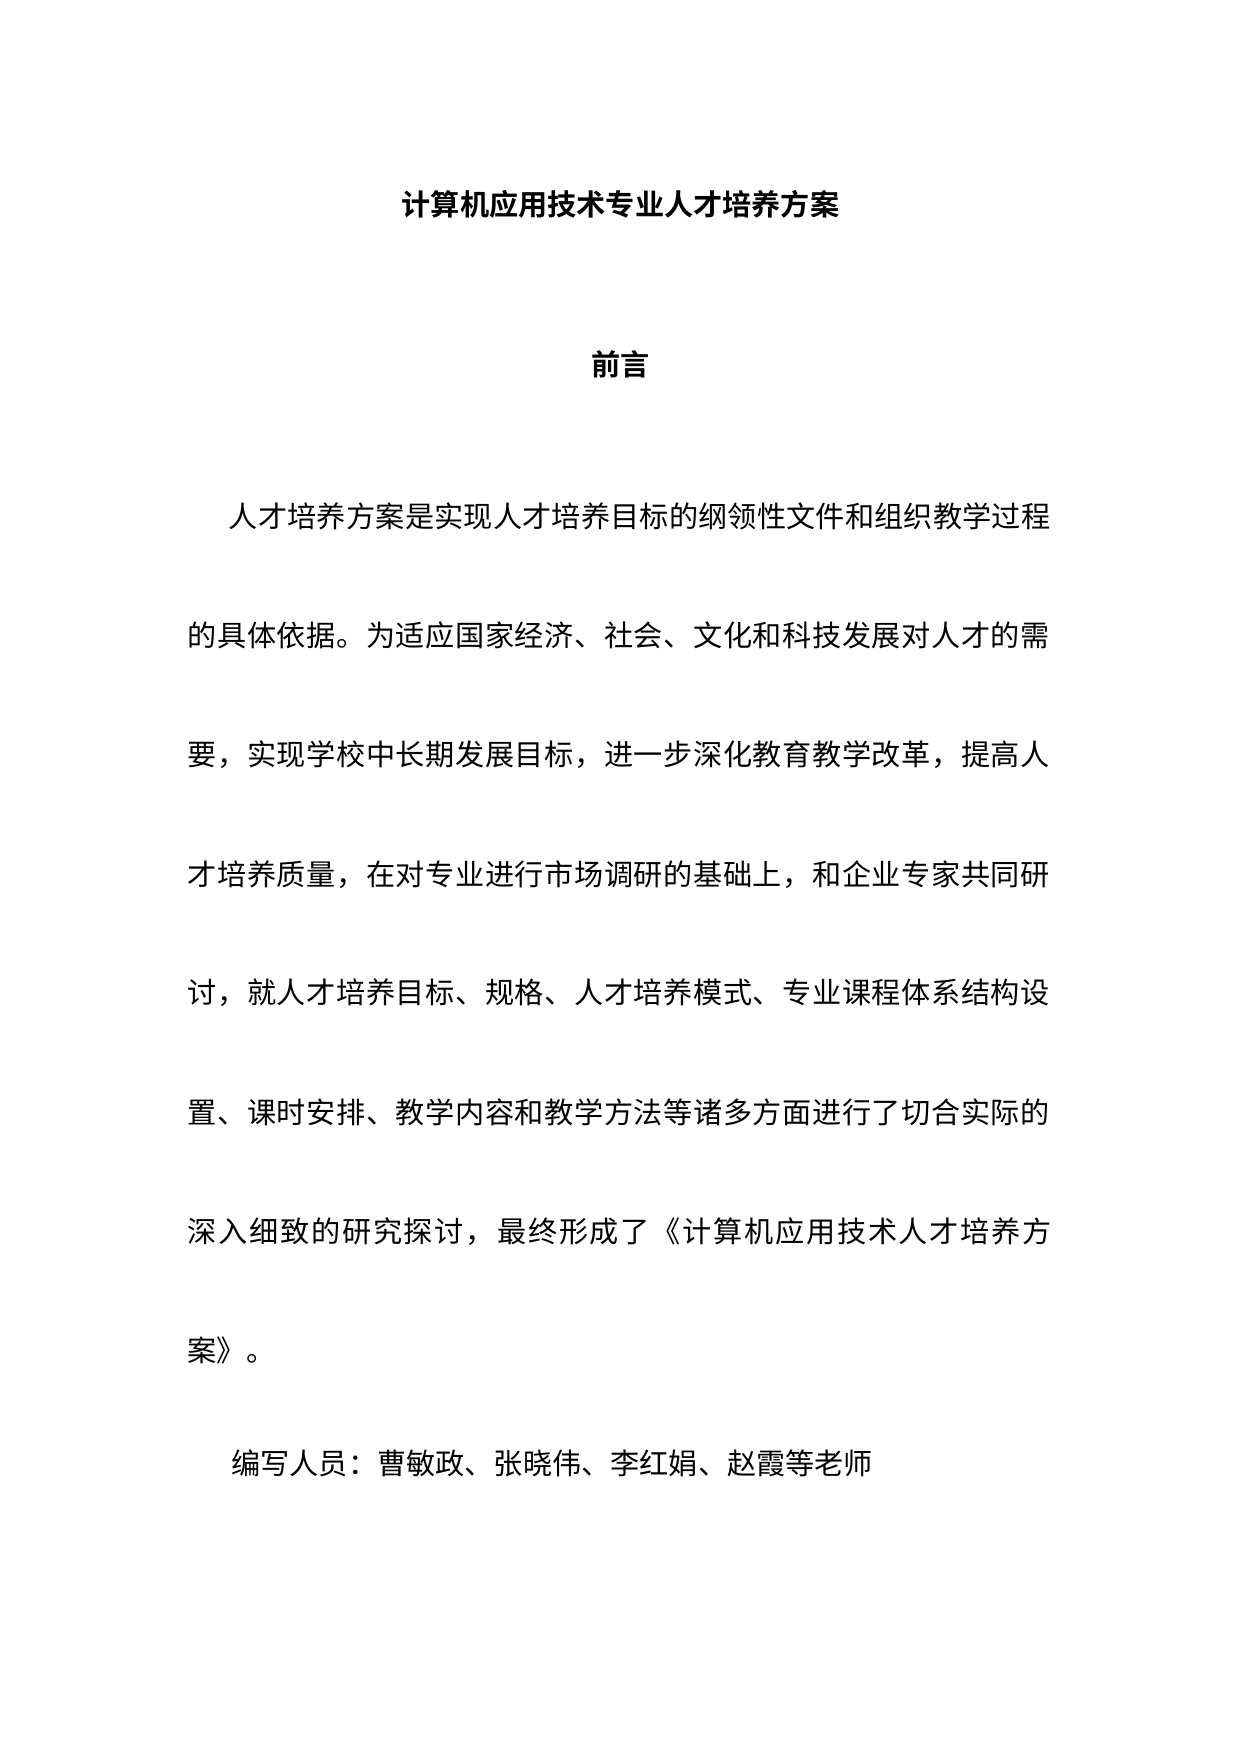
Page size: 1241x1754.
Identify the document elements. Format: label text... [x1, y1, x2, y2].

text 计算机应用技术专业人才培养方案 [187, 163, 1053, 242]
text 编写人员：曹敏政、张晓伟、李红娟、赵霞等老师 [187, 1422, 1053, 1501]
text 前言 [187, 323, 1053, 402]
text 人才培养方案是实现人才培养目标的纲领性文件和组织教学过程的具体依据。为适应国家经济、社会、文化和科技发展对人才的需要，实现学校中长期发展目标，进一步深化教育教学改革，提高人才培养质量，在对专业进行市场调研的基础上，和企业专家共同研讨，就人才培养目标、规格、人才培养模式、专业课程体系结构设置、课时安排、教学内容和教学方法等诸多方面进行了切合实际的深入细致的研究探讨，最终形成了《计算机应用技术人才培养方案》。 [187, 475, 1053, 1388]
